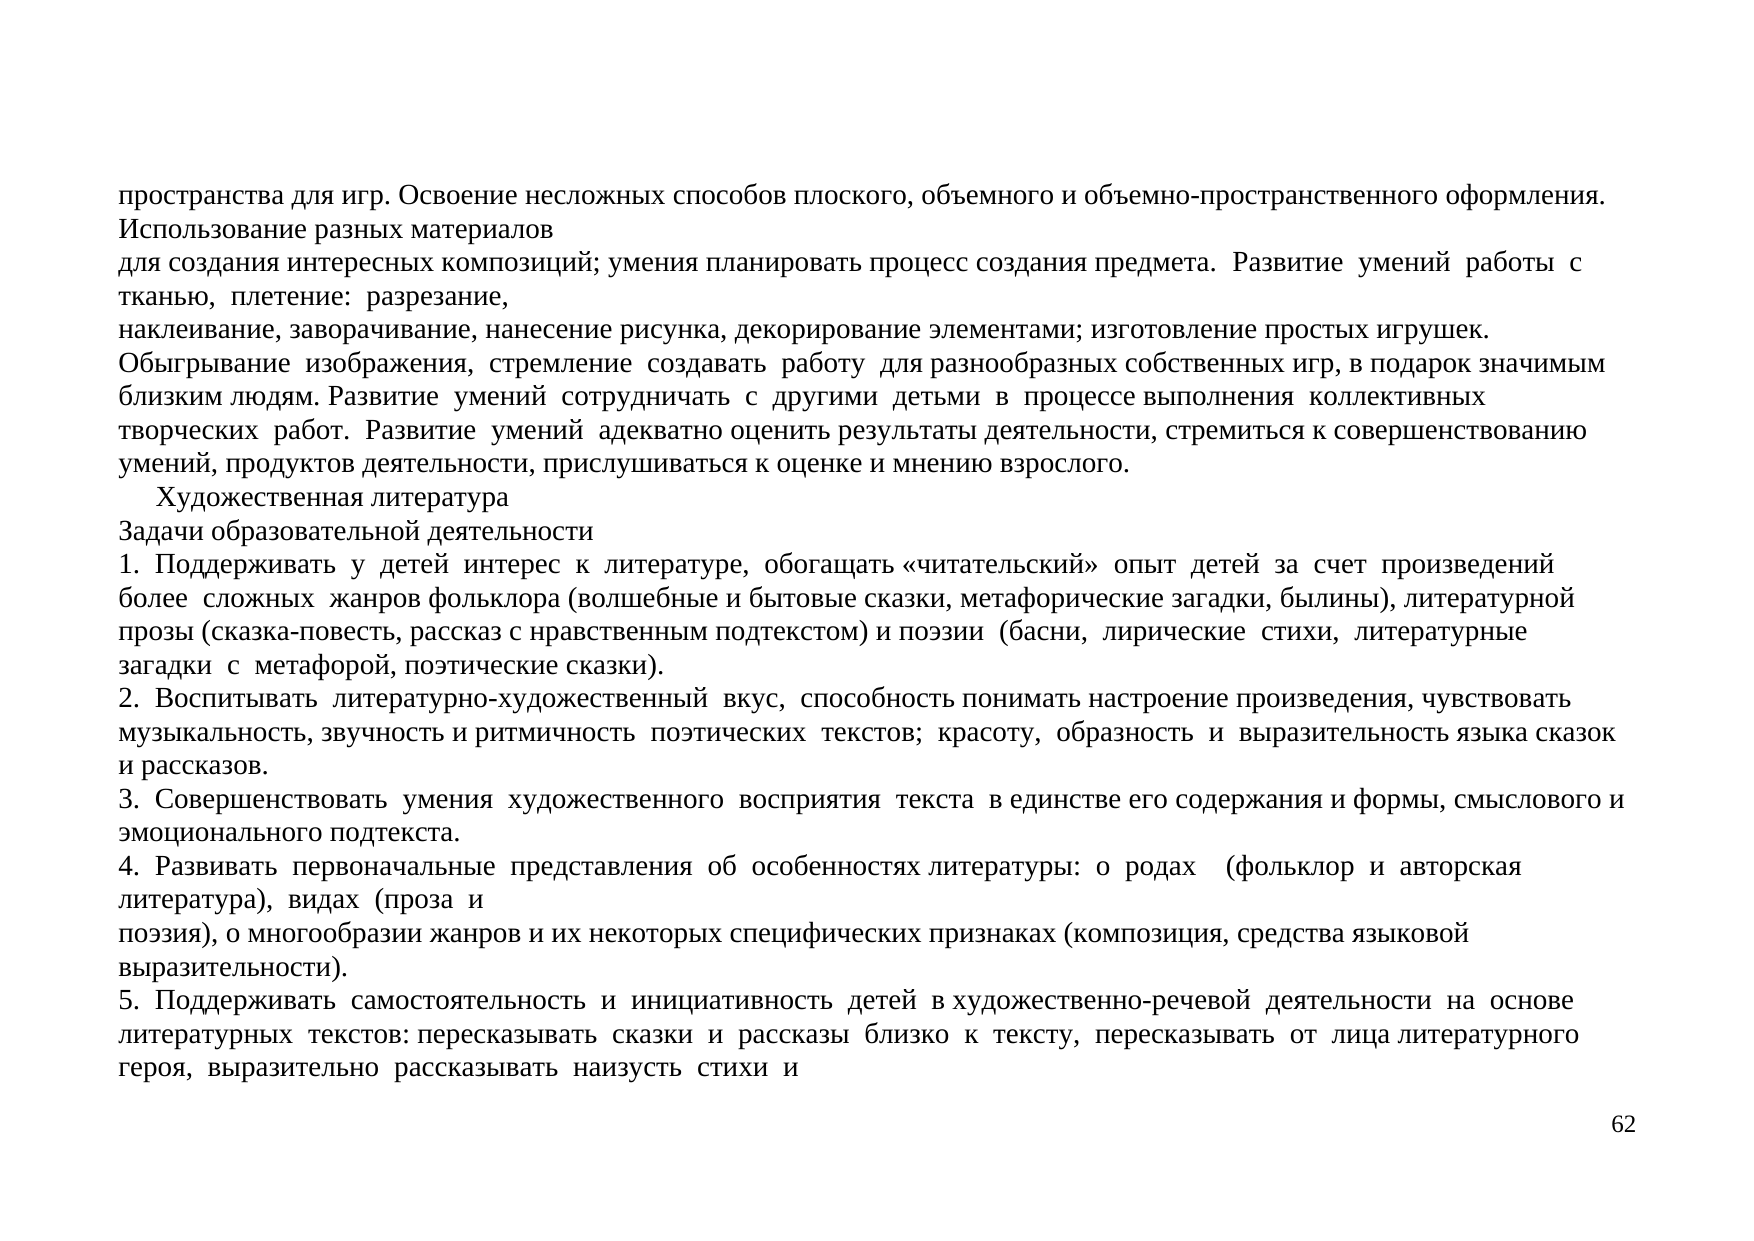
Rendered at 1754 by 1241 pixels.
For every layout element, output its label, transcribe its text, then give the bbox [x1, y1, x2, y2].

text 4. Развивать первоначальные представления об особенностях литературы: о родах (фольклор и авторская литература), видах (проза и [118, 848, 1636, 915]
text 2. Воспитывать литературно-художественный вкус, способность понимать настроение произведения, чувствовать музыкальность, звучность и ритмичность поэтических текстов; красоту, образность и выразительность языка сказок и рассказов. [118, 680, 1636, 781]
text пространства для игр. Освоение несложных способов плоского, объемного и объемно-пространственного оформления. Использование разных материалов [118, 177, 1636, 244]
text ⴬ Художественная литература [118, 479, 1636, 513]
text 1. Поддерживать у детей интерес к литературе, обогащать «читательский» опыт детей за счет произведений более сложных жанров фольклора (волшебные и бытовые сказки, метафорические загадки, былины), литературной прозы (сказка-повесть, рассказ с нравственным подтекстом) и поэзии (басни, лирические стихи, литературные загадки с метафорой, поэтические сказки). [118, 546, 1636, 680]
text Задачи образовательной деятельности [118, 513, 1636, 546]
text наклеивание, заворачивание, нанесение рисунка, декорирование элементами; изготовление простых игрушек. Обыгрывание изображения, стремление создавать работу для разнообразных собственных игр, в подарок значимым близким людям. Развитие умений сотрудничать с другими детьми в процессе выполнения коллективных творческих работ. Развитие умений адекватно оценить результаты деятельности, стремиться к совершенствованию умений, продуктов деятельности, прислушиваться к оценке и мнению взрослого. [118, 311, 1636, 479]
text 5. Поддерживать самостоятельность и инициативность детей в художественно-речевой деятельности на основе литературных текстов: пересказывать сказки и рассказы близко к тексту, пересказывать от лица литературного героя, выразительно рассказывать наизусть стихи и [118, 982, 1636, 1083]
text поэзия), о многообразии жанров и их некоторых специфических признаках (композиция, средства языковой выразительности). [118, 915, 1636, 982]
text 3. Совершенствовать умения художественного восприятия текста в единстве его содержания и формы, смыслового и эмоционального подтекста. [118, 781, 1636, 848]
text для создания интересных композиций; умения планировать процесс создания предмета. Развитие умений работы с тканью, плетение: разрезание, [118, 244, 1636, 311]
